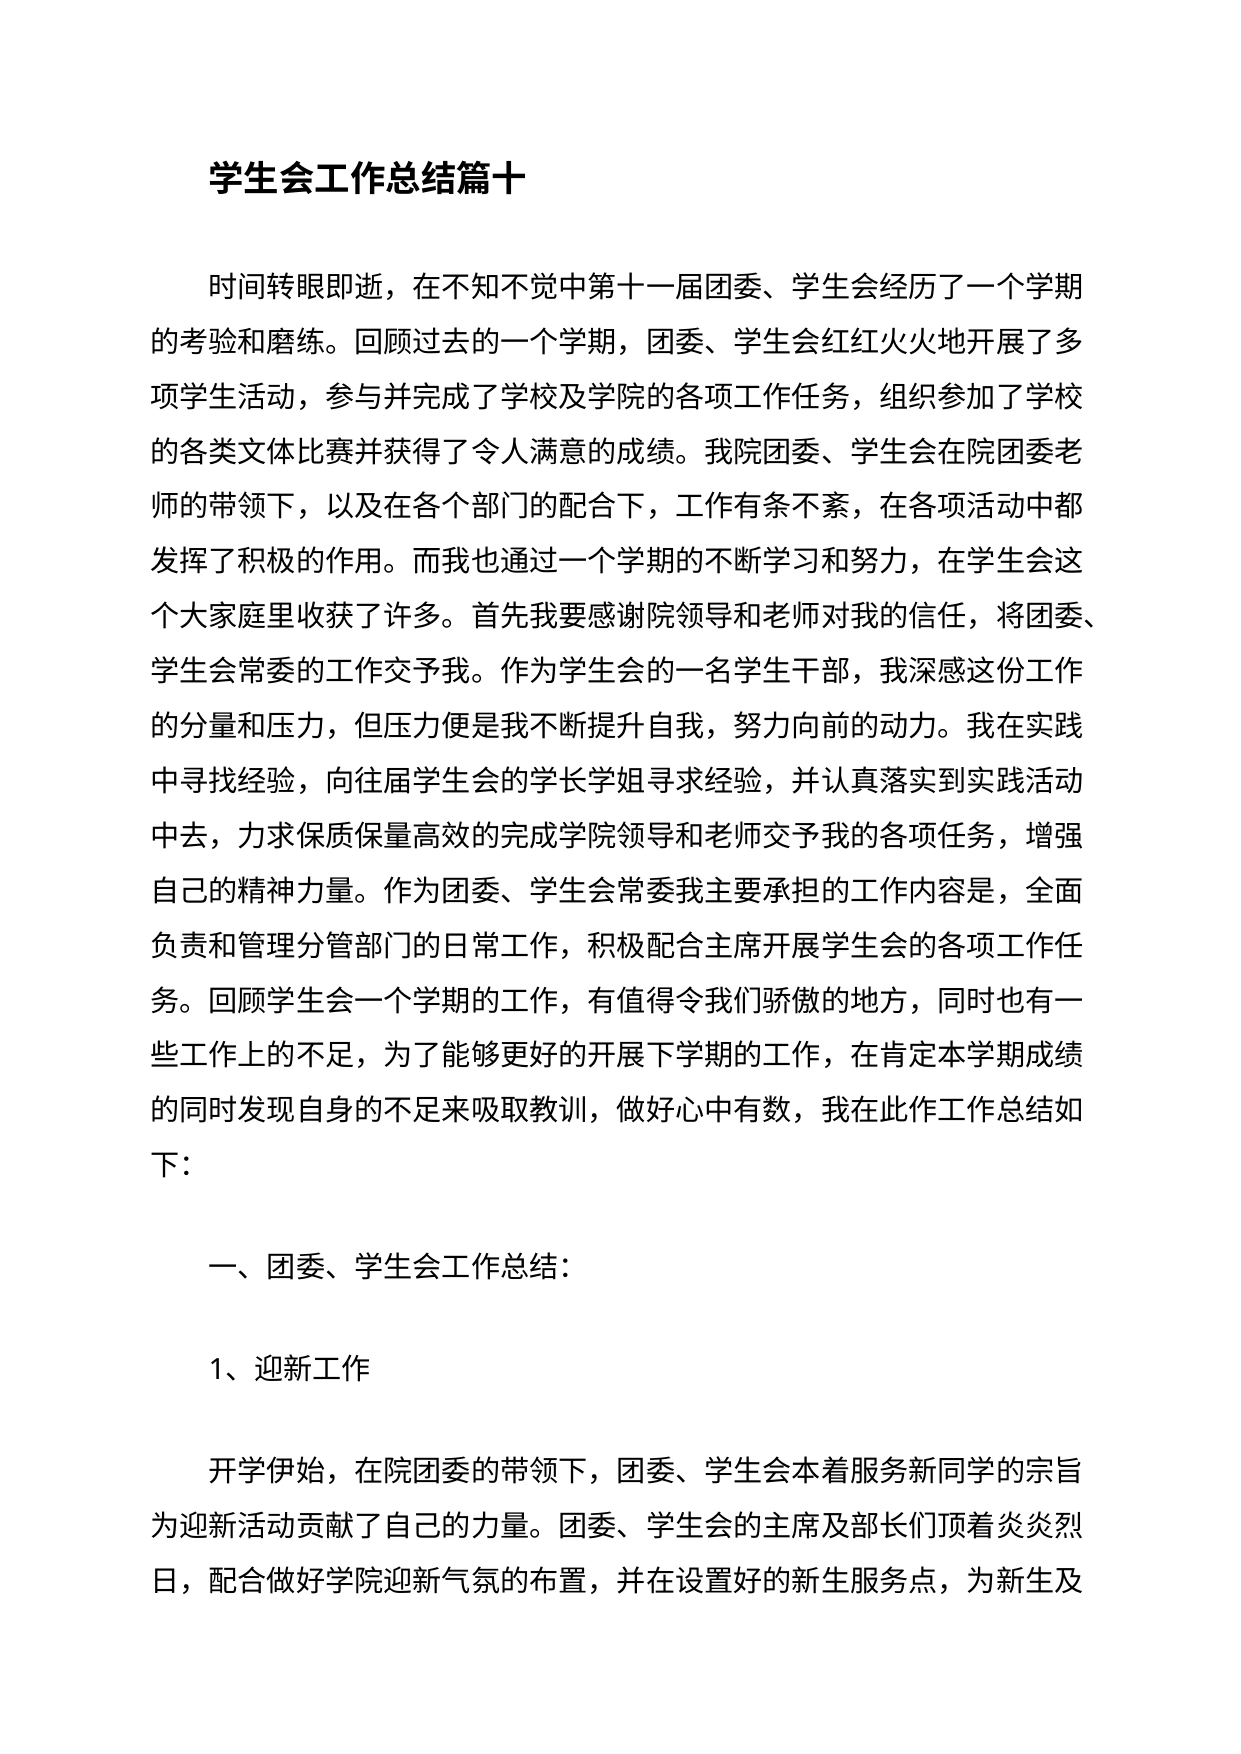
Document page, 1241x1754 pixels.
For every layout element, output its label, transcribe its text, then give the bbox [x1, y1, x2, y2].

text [150, 1447, 1090, 1599]
text 时间转眼即逝，在不知不觉中第十一届团委、学生会经历了一个学期的考验和磨练。回顾过去的一个学期，团委、学生会红红火火地开展了多项学生活动，参与并完成了学校及学院的各项工作任务，组织参加了学校的各类文体比赛并获得了令人满意的成绩。我院团委、学生会在院团委老师的带领下，以及在各个部门的配合下，工作有条不紊，在各项活动中都发挥了积极的作用。而我也通过一个学期的不断学习和努力，在学生会这个大家庭里收获了许多。首先我要感谢院领导和老师对我的信任，将团委、学生会常委的工作交予我。作为学生会的一名学生干部，我深感这份工作的分量和压力，但压力便是我不断提升自我，努力向前的动力。我在实践中寻找经验，向往届学生会的学长学姐寻求经验，并认真落实到实践活动中去，力求保质保量高效的完成学院领导和老师交予我的各项任务，增强自己的精神力量。作为团委、学生会常委我主要承担的工作内容是，全面负责和管理分管部门的日常工作，积极配合主席开展学生会的各项工作任务。回顾学生会一个学期的工作，有值得令我们骄傲的地方，同时也有一些工作上的不足，为了能够更好的开展下学期的工作，在肯定本学期成绩的同时发现自身的不足来吸取教训，做好心中有数，我在此作工作总结如下： [150, 263, 1090, 1184]
text 一、团委、学生会工作总结： [150, 1243, 1090, 1286]
text 学生会工作总结篇十 [150, 150, 1090, 201]
text 1、迎新工作 [150, 1345, 1090, 1388]
